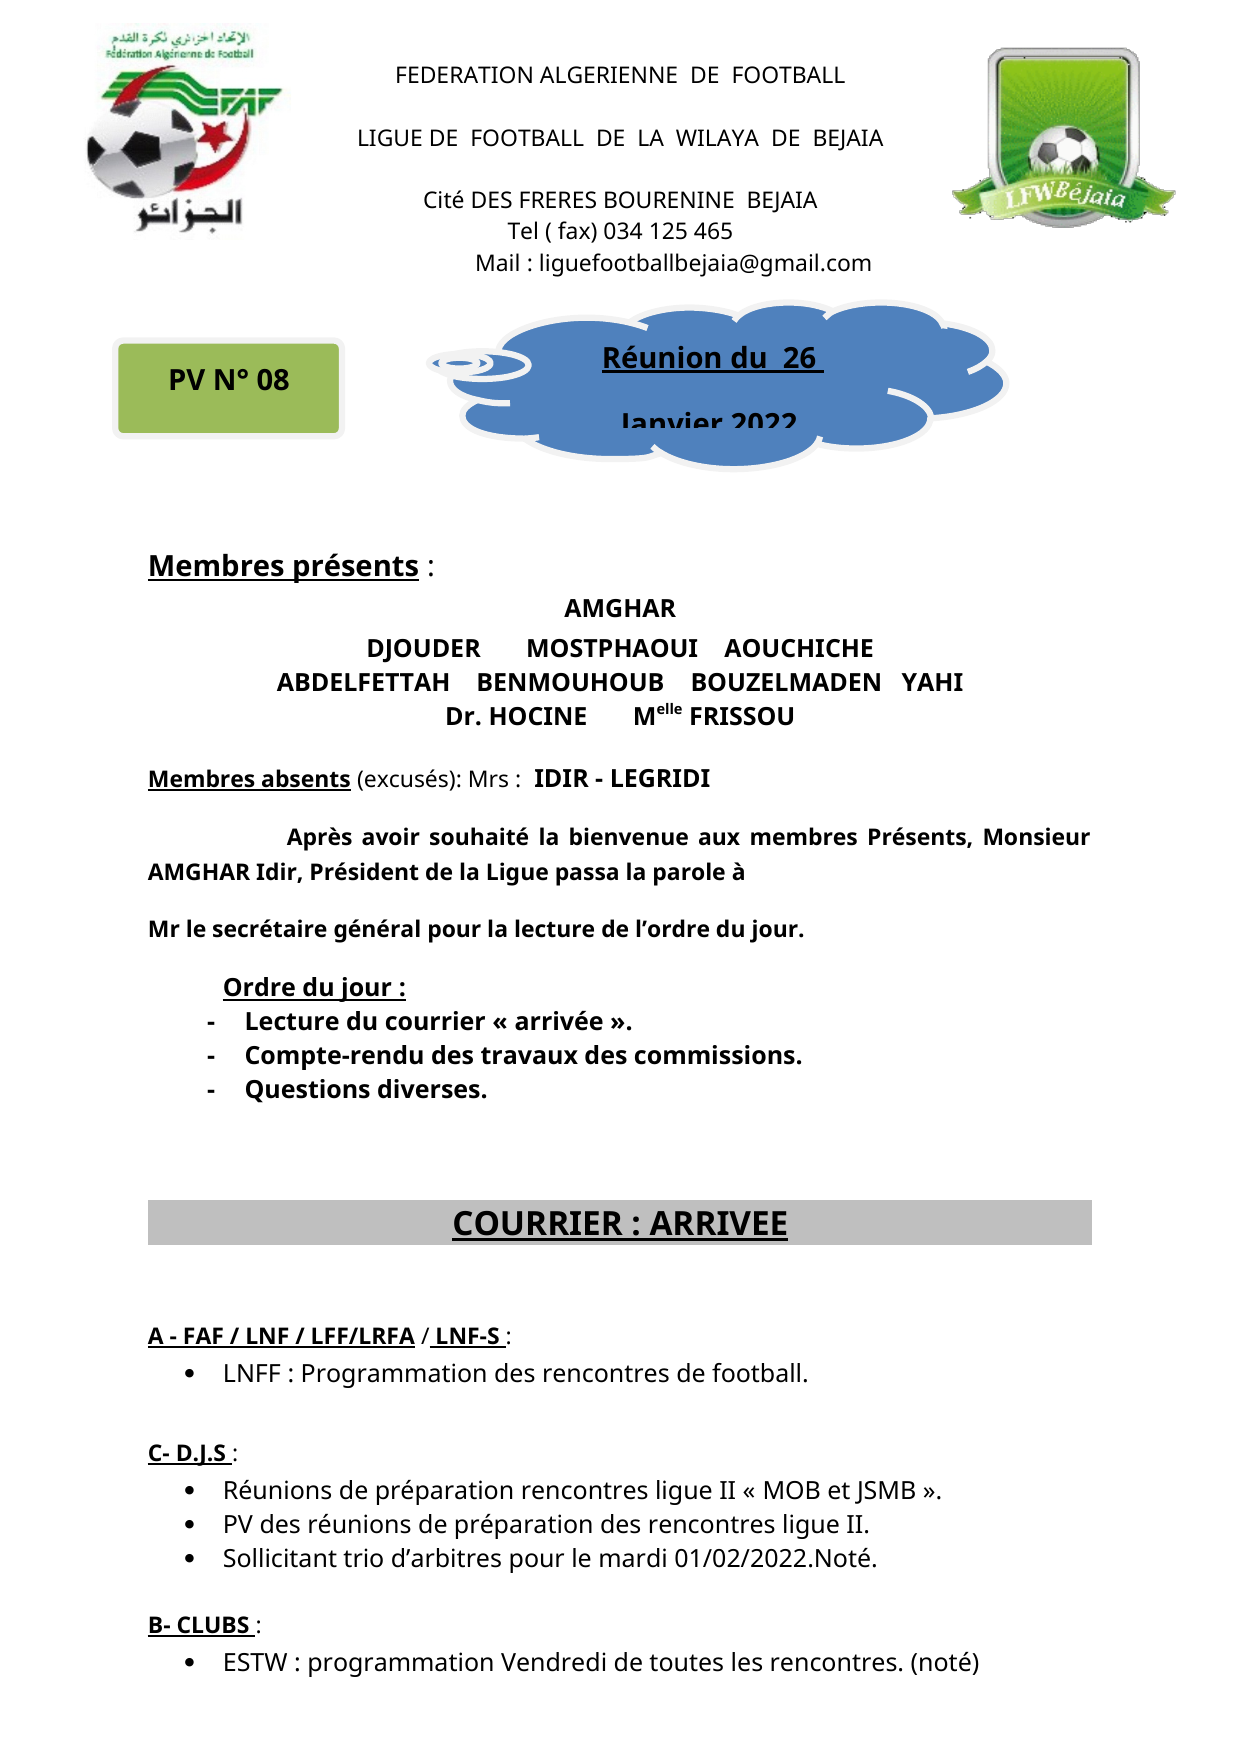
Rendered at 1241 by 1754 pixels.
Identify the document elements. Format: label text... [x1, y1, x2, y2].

text A - FAF / LNF / LFF/LRFA / LNF-S : [148, 1320, 1092, 1351]
list LNFF : Programmation des rencontres de football. [185, 1356, 1092, 1390]
text COURRIER : ARRIVEE [148, 1200, 1092, 1245]
list Réunions de préparation rencontres ligue II « MOB et JSMB ». [185, 1473, 1092, 1507]
text B- CLUBS : [148, 1609, 1092, 1640]
text FEDERATION ALGERIENNE DE FOOTBALL [292, 59, 1092, 90]
list Ordre du jour : [223, 970, 1092, 1004]
text Membres présents : [148, 545, 1092, 585]
text Membres absents (excusés): Mrs : IDIR - LEGRIDI [148, 760, 1092, 794]
text LIGUE DE FOOTBALL DE LA WILAYA DE BEJAIA [292, 122, 1092, 153]
text Mail : liguefootballbejaia@gmail.com [148, 247, 1092, 278]
picture [944, 23, 1184, 245]
text DJOUDER MOSTPHAOUI AOUCHICHE [148, 630, 1092, 664]
list Sollicitant trio d’arbitres pour le mardi 01/02/2022.Noté. [185, 1541, 1092, 1575]
list Questions diverses. [207, 1072, 1092, 1106]
text Après avoir souhaité la bienvenue aux membres Présents, Monsieur AMGHAR Idir, Président de la Ligue passa la parole à [148, 820, 1092, 888]
list Compte-rendu des travaux des commissions. [207, 1038, 1092, 1072]
text Dr. HOCINE Melle FRISSOU [148, 698, 1092, 732]
picture [72, 23, 292, 240]
text Cité DES FRERES BOURENINE BEJAIA [292, 184, 1092, 215]
text ABDELFETTAH BENMOUHOUB BOUZELMADEN YAHI [148, 664, 1092, 698]
list PV des réunions de préparation des rencontres ligue II. [185, 1507, 1092, 1541]
list Lecture du courrier « arrivée ». [207, 1004, 1092, 1038]
text C- D.J.S : [148, 1437, 1092, 1468]
text AMGHAR [148, 591, 1092, 625]
text Tel ( fax) 034 125 465 [148, 215, 1092, 247]
text Mr le secrétaire général pour la lecture de l’ordre du jour. [148, 913, 1092, 944]
list ESTW : programmation Vendredi de toutes les rencontres. (noté) [185, 1645, 1092, 1679]
